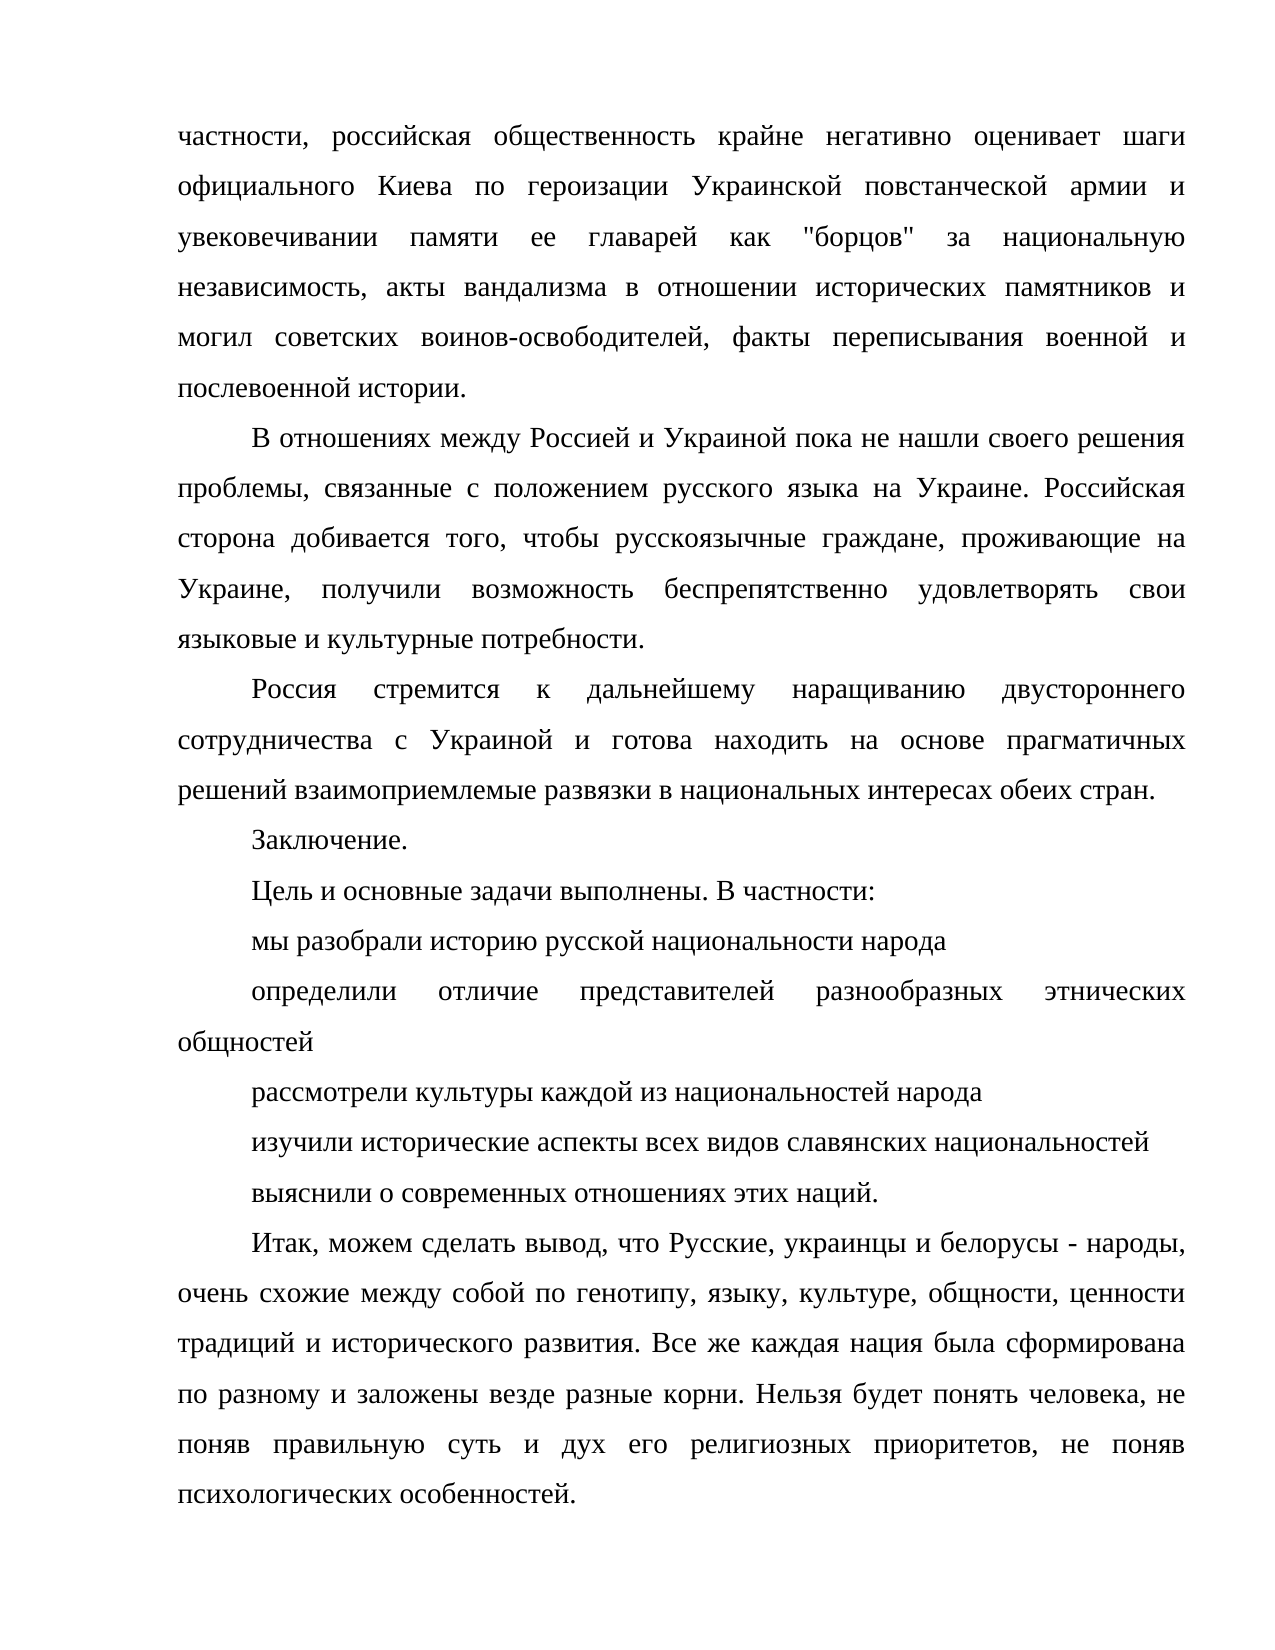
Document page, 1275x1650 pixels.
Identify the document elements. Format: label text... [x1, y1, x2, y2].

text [177, 118, 1186, 403]
text Россия стремится к дальнейшему наращиванию двустороннего сотрудничества с Украиной и готова находить на основе прагматичных решений взаимоприемлемые развязки в национальных интересах обеих стран. [177, 672, 1186, 806]
text Заключение. [177, 822, 1186, 856]
text изучили исторические аспекты всех видов славянских национальностей [177, 1124, 1186, 1158]
text рассмотрели культуры каждой из национальностей народа [177, 1074, 1186, 1108]
text выяснили о современных отношениях этих наций. [177, 1175, 1186, 1208]
text Цель и основные задачи выполнены. В частности: [177, 873, 1186, 906]
text определили отличие представителей разнообразных этнических общностей [177, 973, 1186, 1057]
text Итак, можем сделать вывод, что Русские, украинцы и белорусы - народы, очень схожие между собой по генотипу, языку, культуре, общности, ценности традиций и исторического развития. Все же каждая нация была сформирована по разному и заложены везде разные корни. Нельзя будет понять человека, не поняв правильную суть и дух его религиозных приоритетов, не поняв психологических особенностей. [177, 1225, 1186, 1510]
text мы разобрали историю русской национальности народа [177, 923, 1186, 957]
text В отношениях между Россией и Украиной пока не нашли своего решения проблемы, связанные с положением русского языка на Украине. Российская сторона добивается того, чтобы русскоязычные граждане, проживающие на Украине, получили возможность беспрепятственно удовлетворять свои языковые и культурные потребности. [177, 420, 1186, 655]
